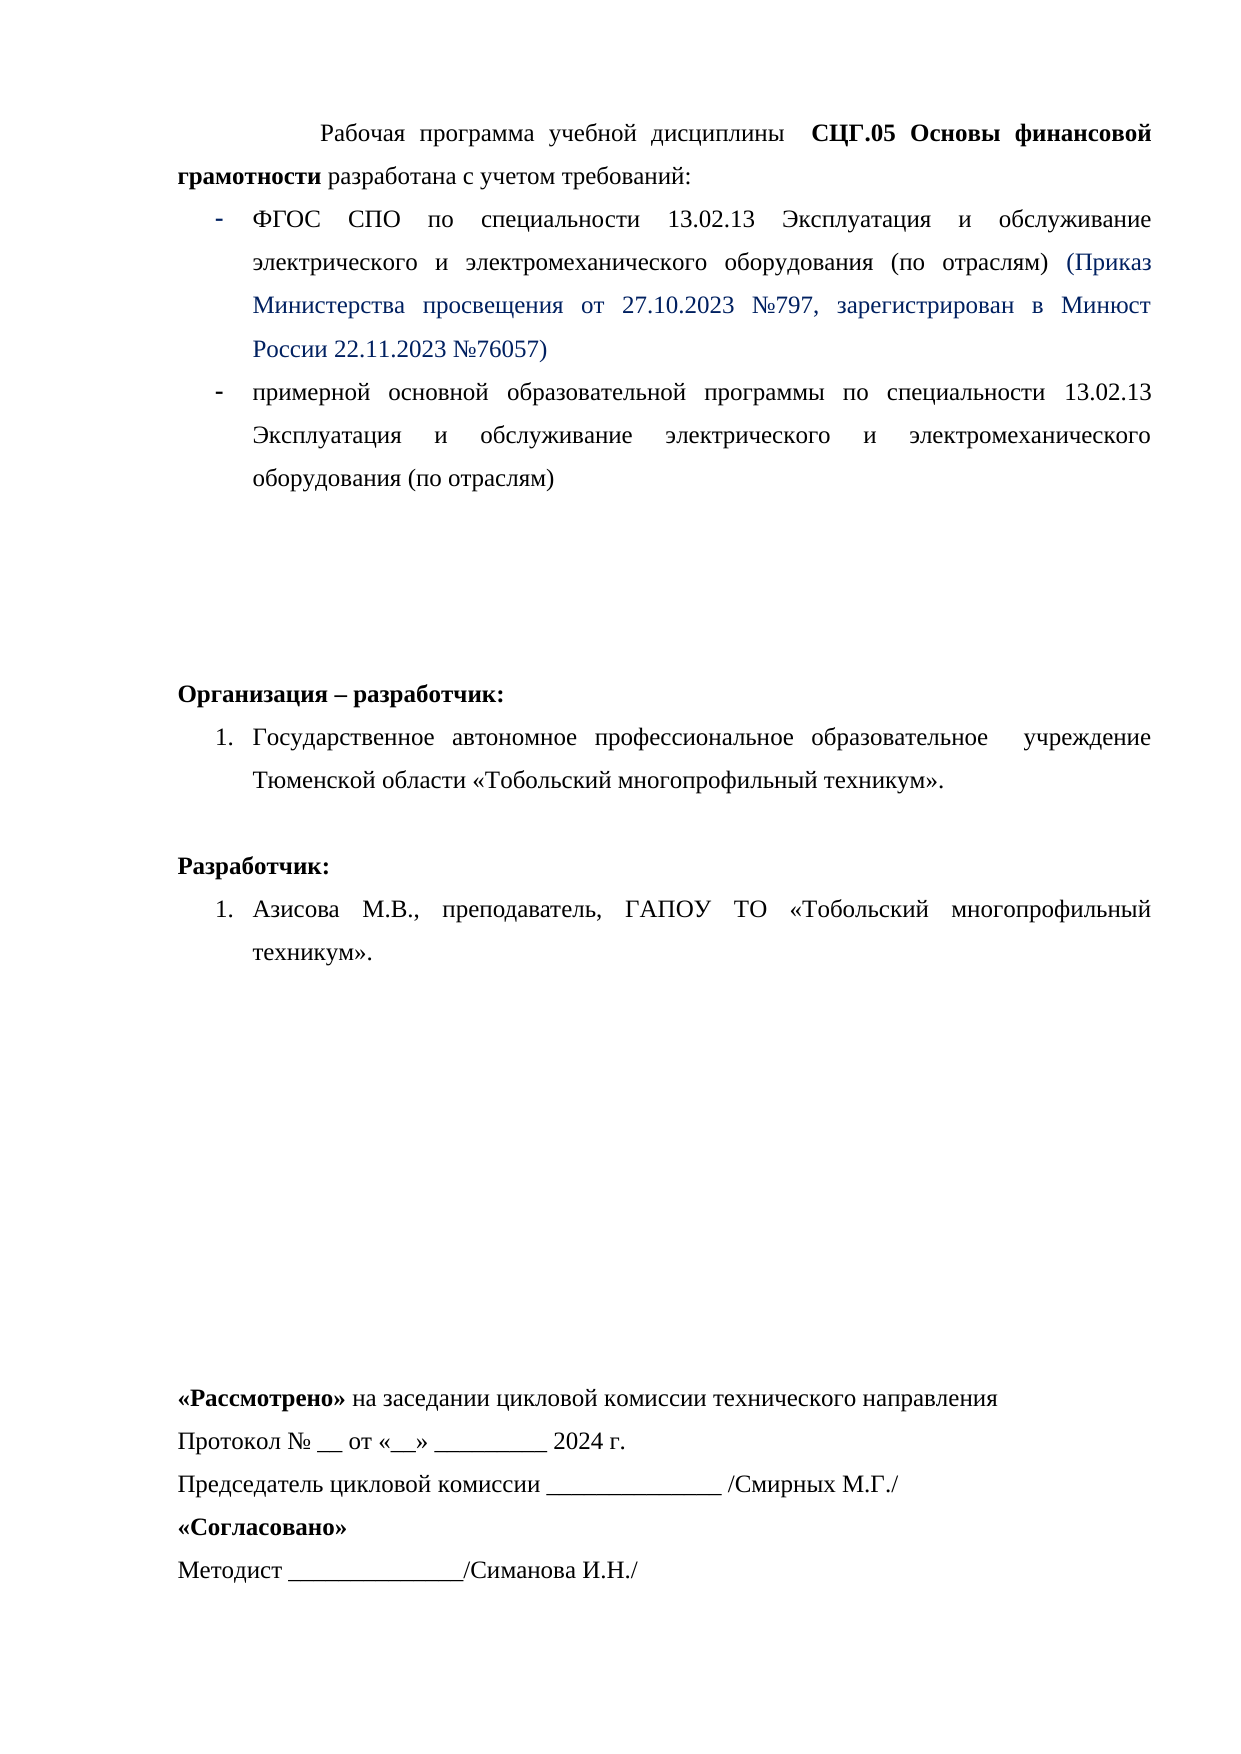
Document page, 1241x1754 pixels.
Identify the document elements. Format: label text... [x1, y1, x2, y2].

list ФГОС СПО по специальности 13.02.13 Эксплуатация и обслуживание электрического и электромеханического оборудования (по отраслям) (Приказ Министерства просвещения от 27.10.2023 №797, зарегистрирован в Минюст России 22.11.2023 №76057) [215, 204, 1152, 362]
text Рабочая программа учебной дисциплины СЦГ.05 Основы финансовой грамотности разработана с учетом требований: [177, 118, 1152, 190]
text Организация – разработчик: [177, 679, 1152, 707]
list Азисова М.В., преподаватель, ГАПОУ ТО «Тобольский многопрофильный техникум». [215, 894, 1152, 966]
list Государственное автономное профессиональное образовательное учреждение Тюменской области «Тобольский многопрофильный техникум». [215, 722, 1152, 794]
text Протокол № __ от «__» _________ 2024 г. [177, 1426, 1152, 1455]
text Разработчик: [177, 851, 1152, 880]
text Председатель цикловой комиссии ______________ /Смирных М.Г./ [177, 1469, 1152, 1498]
list примерной основной образовательной программы по специальности 13.02.13 Эксплуатация и обслуживание электрического и электромеханического оборудования (по отраслям) [215, 377, 1152, 492]
text «Рассмотрено» на заседании цикловой комиссии технического направления [177, 1383, 1152, 1412]
subtitle «Согласовано» [177, 1512, 1152, 1541]
text Методист ______________/Симанова И.Н./ [177, 1556, 1152, 1584]
